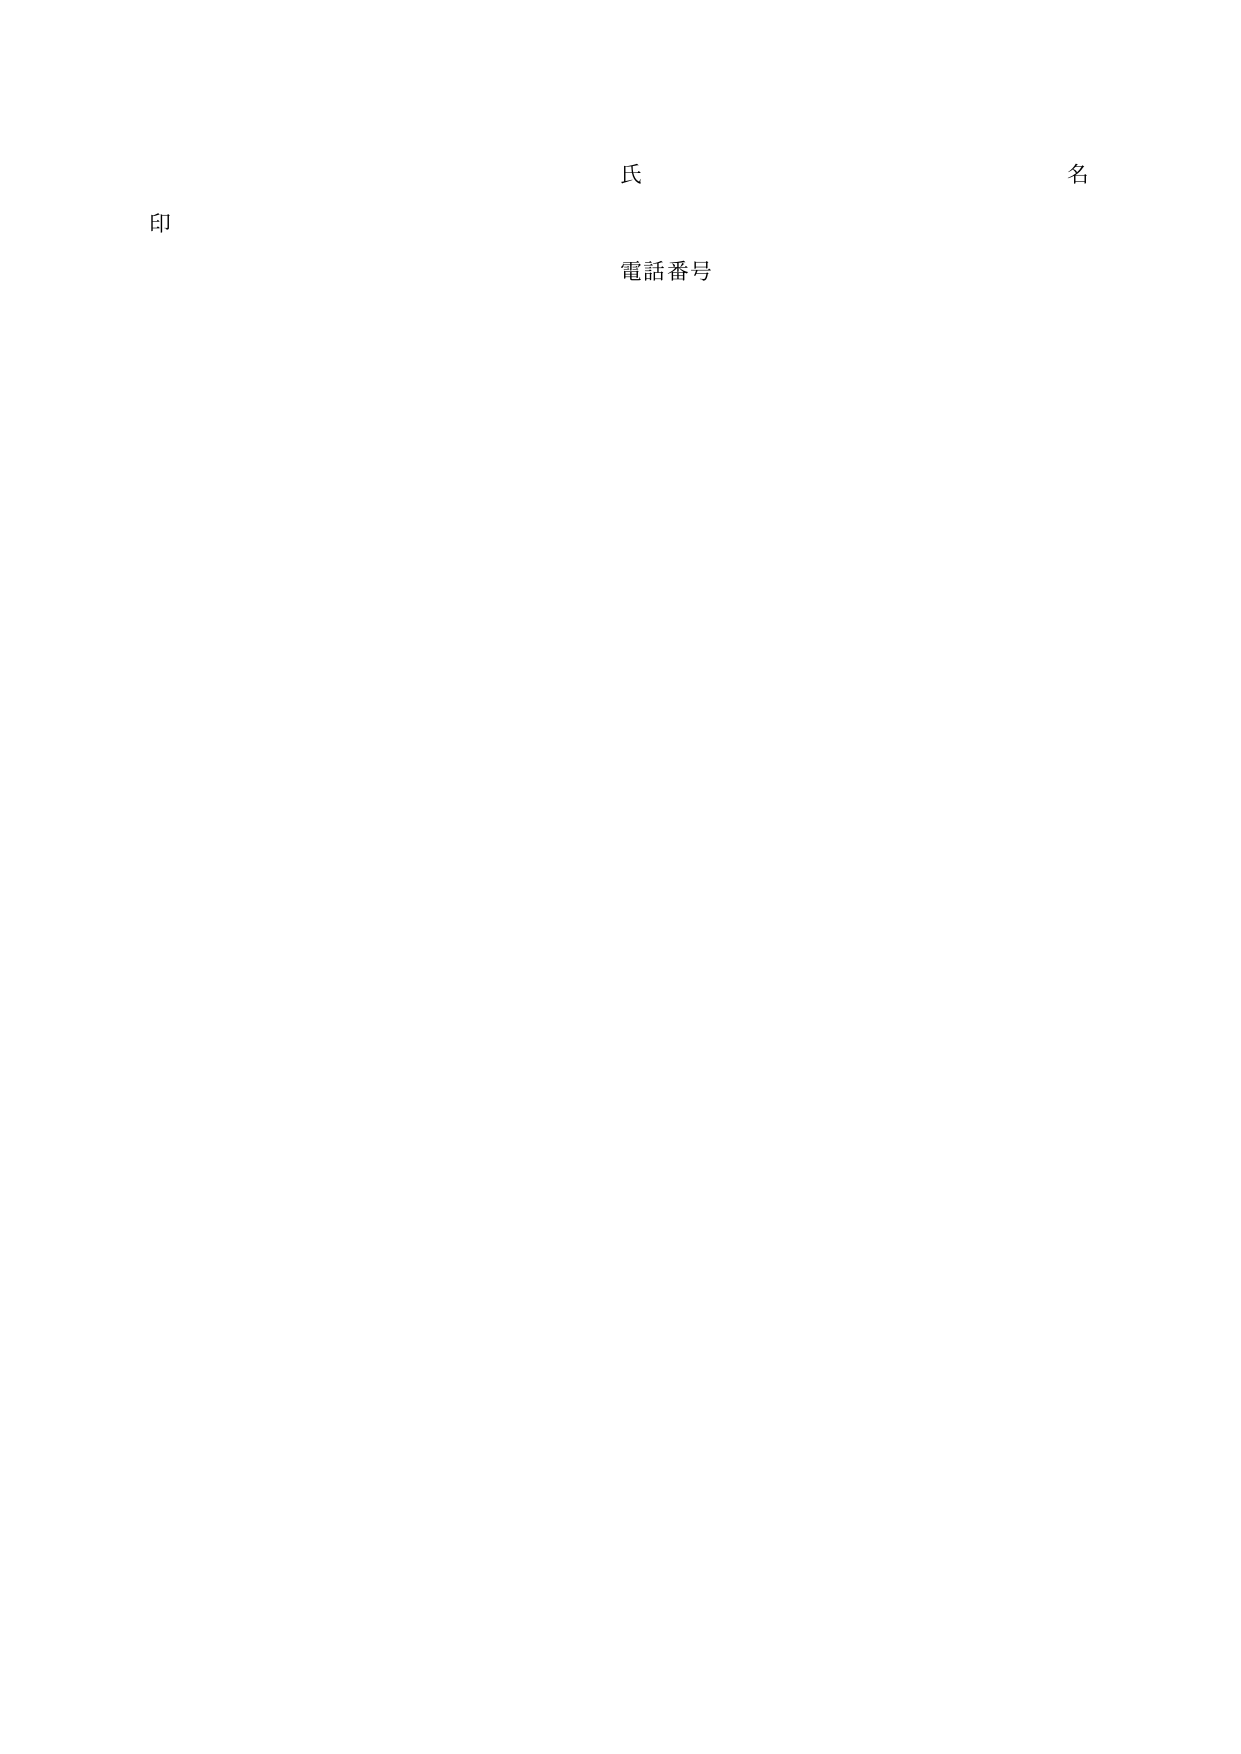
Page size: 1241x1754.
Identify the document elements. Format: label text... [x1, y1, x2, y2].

text 電話番号 [149, 246, 1091, 294]
text 氏 名 印 [149, 149, 1091, 246]
